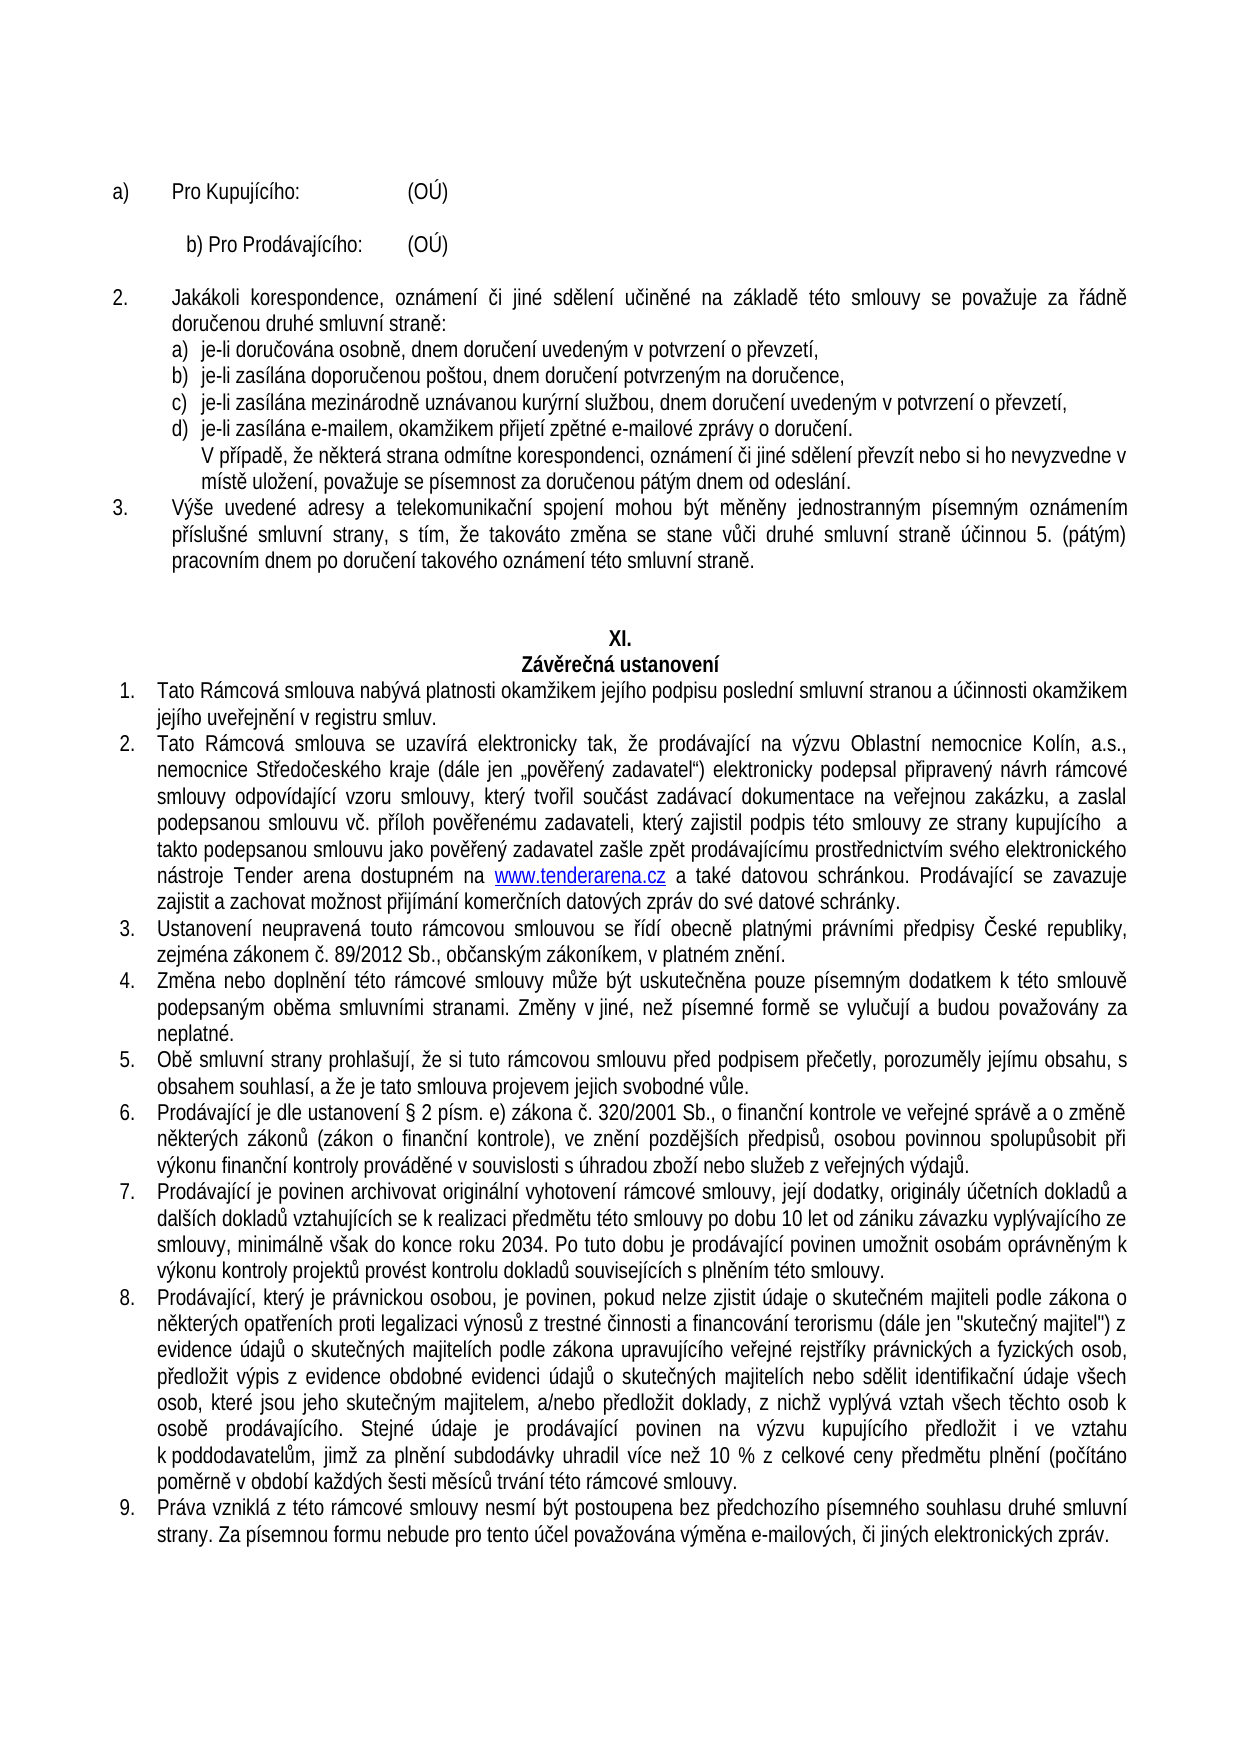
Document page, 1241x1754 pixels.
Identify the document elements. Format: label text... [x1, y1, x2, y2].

text b) je-li zasílána doporučenou poštou, dnem doručení potvrzeným na doručence, [172, 362, 1128, 389]
list Ustanovení neupravená touto rámcovou smlouvou se řídí obecně platnými právními předpisy České republiky, zejména zákonem č. 89/2012 Sb., občanským zákoníkem, v platném znění. [119, 914, 1128, 967]
text 2. Jakákoli korespondence, oznámení či jiné sdělení učiněné na základě této smlouvy se považuje za řádně doručenou druhé smluvní straně: [112, 283, 1128, 336]
text c) je-li zasílána mezinárodně uznávanou kurýrní službou, dnem doručení uvedeným v potvrzení o převzetí, [172, 389, 1128, 415]
list Prodávající je dle ustanovení § 2 písm. e) zákona č. 320/2001 Sb., o finanční kontrole ve veřejné správě a o změně některých zákonů (zákon o finanční kontrole), ve znění pozdějších předpisů, osobou povinnou spolupůsobit při výkonu finanční kontroly prováděné v souvislosti s úhradou zboží nebo služeb z veřejných výdajů. [119, 1099, 1128, 1178]
text V případě, že některá strana odmítne korespondenci, oznámení či jiné sdělení převzít nebo si ho nevyzvedne v místě uložení, považuje se písemnost za doručenou pátým dnem od odeslání. [172, 442, 1128, 494]
list Práva vzniklá z této rámcové smlouvy nesmí být postoupena bez předchozího písemného souhlasu druhé smluvní strany. Za písemnou formu nebude pro tento účel považována výměna e-mailových, či jiných elektronických zpráv. [119, 1494, 1128, 1547]
text b) Pro Prodávajícího: (OÚ) [112, 231, 1128, 257]
list Změna nebo doplnění této rámcové smlouvy může být uskutečněna pouze písemným dodatkem k této smlouvě podepsaným oběma smluvními stranami. Změny v jiné, než písemné formě se vylučují a budou považovány za neplatné. [119, 967, 1128, 1046]
text a) Pro Kupujícího: (OÚ) [112, 178, 1128, 204]
text 3. Výše uvedené adresy a telekomunikační spojení mohou být měněny jednostranným písemným oznámením příslušné smluvní strany, s tím, že takováto změna se stane vůči druhé smluvní straně účinnou 5. (pátým) pracovním dnem po doručení takového oznámení této smluvní straně. [112, 494, 1128, 573]
list Prodávající, který je právnickou osobou, je povinen, pokud nelze zjistit údaje o skutečném majiteli podle zákona o některých opatřeních proti legalizaci výnosů z trestné činnosti a financování terorismu (dále jen "skutečný majitel") z evidence údajů o skutečných majitelích podle zákona upravujícího veřejné rejstříky právnických a fyzických osob, předložit výpis z evidence obdobné evidenci údajů o skutečných majitelích nebo sdělit identifikační údaje všech osob, které jsou jeho skutečným majitelem, a/nebo předložit doklady, z nichž vyplývá vztah všech těchto osob k osobě prodávajícího. Stejné údaje je prodávající povinen na výzvu kupujícího předložit i ve vztahu k poddodavatelům, jimž za plnění subdodávky uhradil více než 10 % z celkové ceny předmětu plnění (počítáno poměrně v období každých šesti měsíců trvání této rámcové smlouvy. [119, 1283, 1128, 1494]
text XI. [112, 625, 1128, 651]
text d) je-li zasílána e-mailem, okamžikem přijetí zpětné e-mailové zprávy o doručení. [172, 415, 1128, 442]
list Tato Rámcová smlouva nabývá platnosti okamžikem jejího podpisu poslední smluvní stranou a účinnosti okamžikem jejího uveřejnění v registru smluv. [119, 677, 1128, 730]
list Obě smluvní strany prohlašují, že si tuto rámcovou smlouvu před podpisem přečetly, porozuměly jejímu obsahu, s obsahem souhlasí, a že je tato smlouva projevem jejich svobodné vůle. [119, 1046, 1128, 1099]
list Prodávající je povinen archivovat originální vyhotovení rámcové smlouvy, její dodatky, originály účetních dokladů a dalších dokladů vztahujících se k realizaci předmětu této smlouvy po dobu 10 let od zániku závazku vyplývajícího ze smlouvy, minimálně však do konce roku 2034. Po tuto dobu je prodávající povinen umožnit osobám oprávněným k výkonu kontroly projektů provést kontrolu dokladů souvisejících s plněním této smlouvy. [119, 1178, 1128, 1283]
list Tato Rámcová smlouva se uzavírá elektronicky tak, že prodávající na výzvu Oblastní nemocnice Kolín, a.s., nemocnice Středočeského kraje (dále jen „pověřený zadavatel“) elektronicky podepsal připravený návrh rámcové smlouvy odpovídající vzoru smlouvy, který tvořil součást zadávací dokumentace na veřejnou zakázku, a zaslal podepsanou smlouvu vč. příloh pověřenému zadavateli, který zajistil podpis této smlouvy ze strany kupujícího a takto podepsanou smlouvu jako pověřený zadavatel zašle zpět prodávajícímu prostřednictvím svého elektronického nástroje Tender arena dostupném na www.tenderarena.cz a také datovou schránkou. Prodávající se zavazuje zajistit a zachovat možnost přijímání komerčních datových zpráv do své datové schránky. [119, 730, 1128, 914]
text Závěrečná ustanovení [112, 651, 1128, 677]
text a) je-li doručována osobně, dnem doručení uvedeným v potvrzení o převzetí, [172, 336, 1128, 362]
